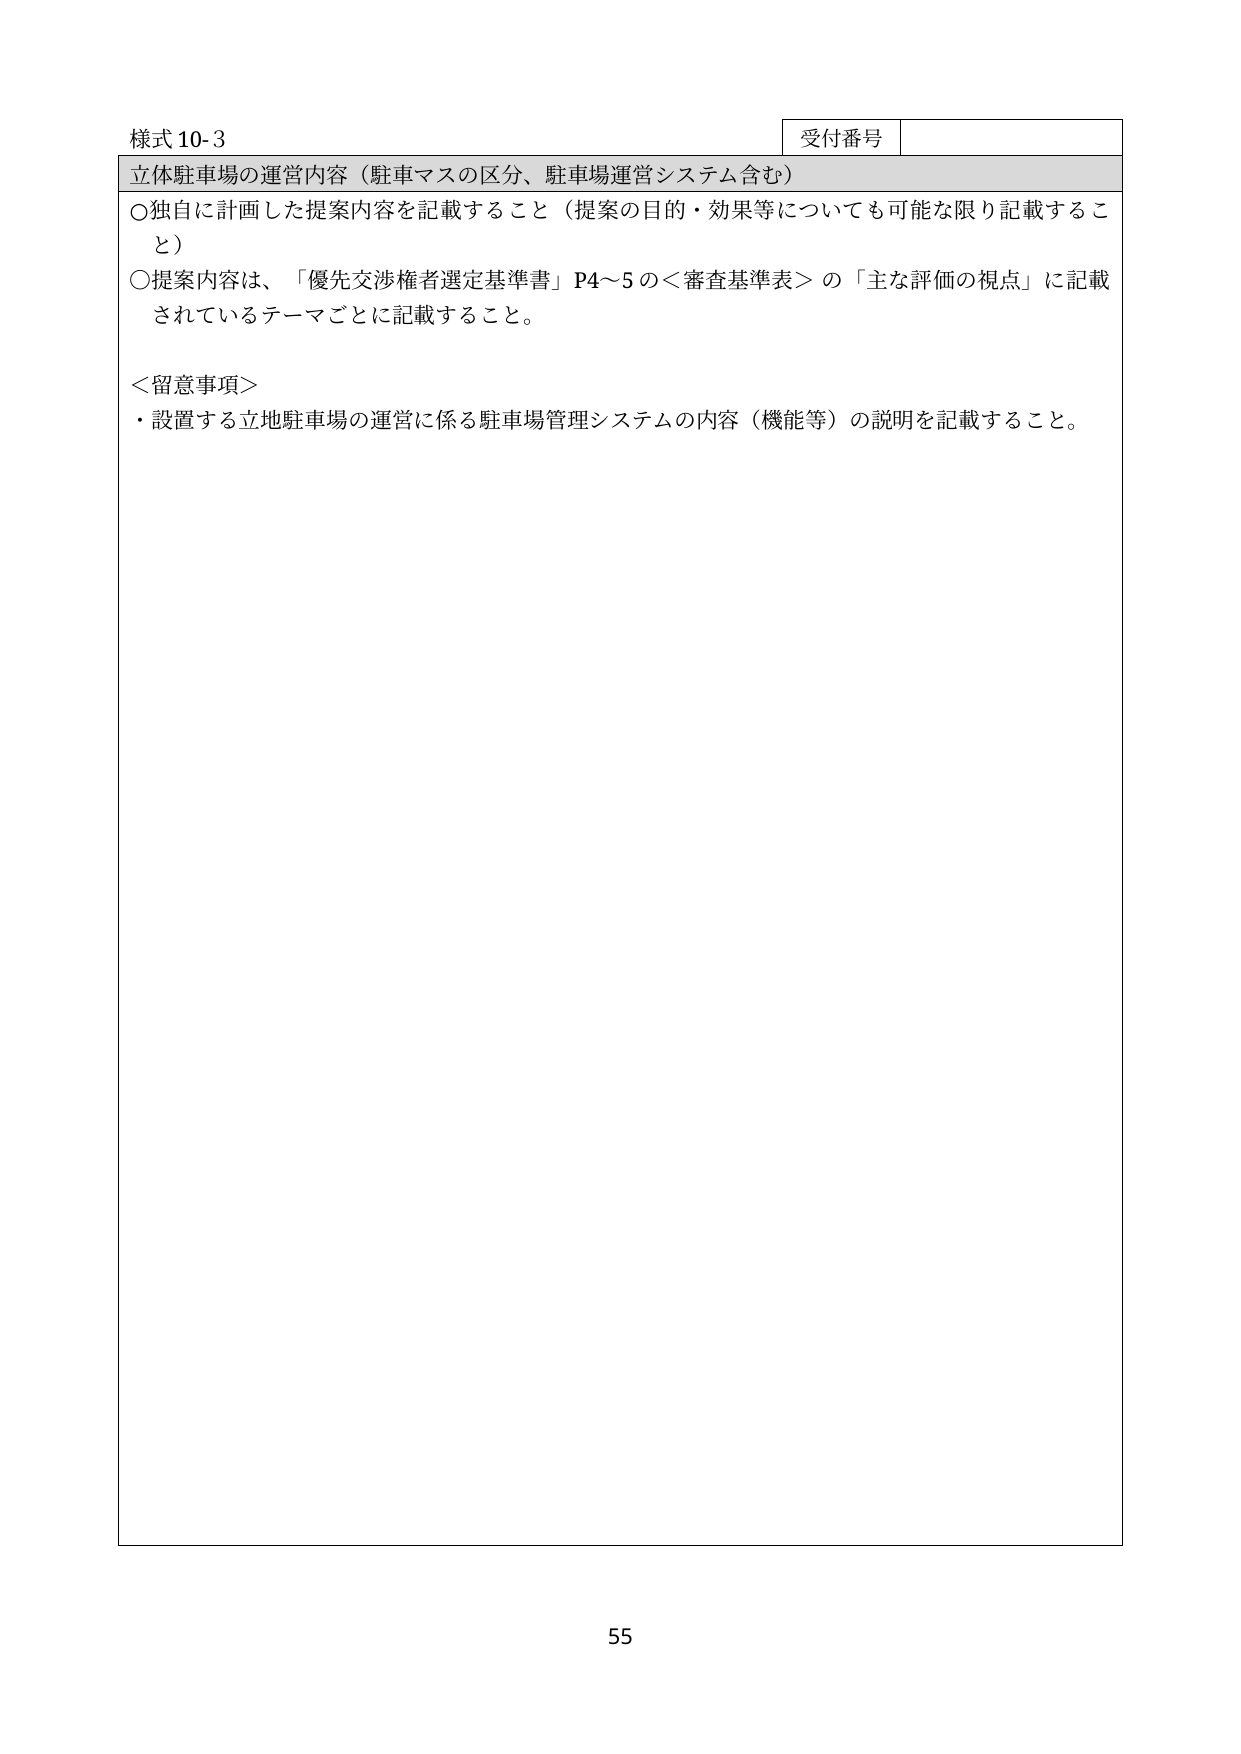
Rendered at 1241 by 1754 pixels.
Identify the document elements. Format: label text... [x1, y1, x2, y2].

table_header 受付番号 [783, 120, 900, 155]
table_cell ○独自に計画した提案内容を記載すること（提案の目的・効果等についても可能な限り記載すること） 〇提案内容は、「優先交渉権者選定基準書」P4～5の＜審査基準表＞ の「主な評価の視点」に記載されているテーマごとに記載すること。 ＜留意事項＞ ・設置する立地駐車場の運営に係る駐車場管理システムの内容（機能等）の説明を記載すること。 [119, 192, 1122, 1545]
table_header 様式10-３ [118, 119, 782, 155]
table_header [901, 120, 1122, 155]
table_cell 立体駐車場の運営内容（駐車マスの区分、駐車場運営システム含む） [119, 156, 1122, 191]
